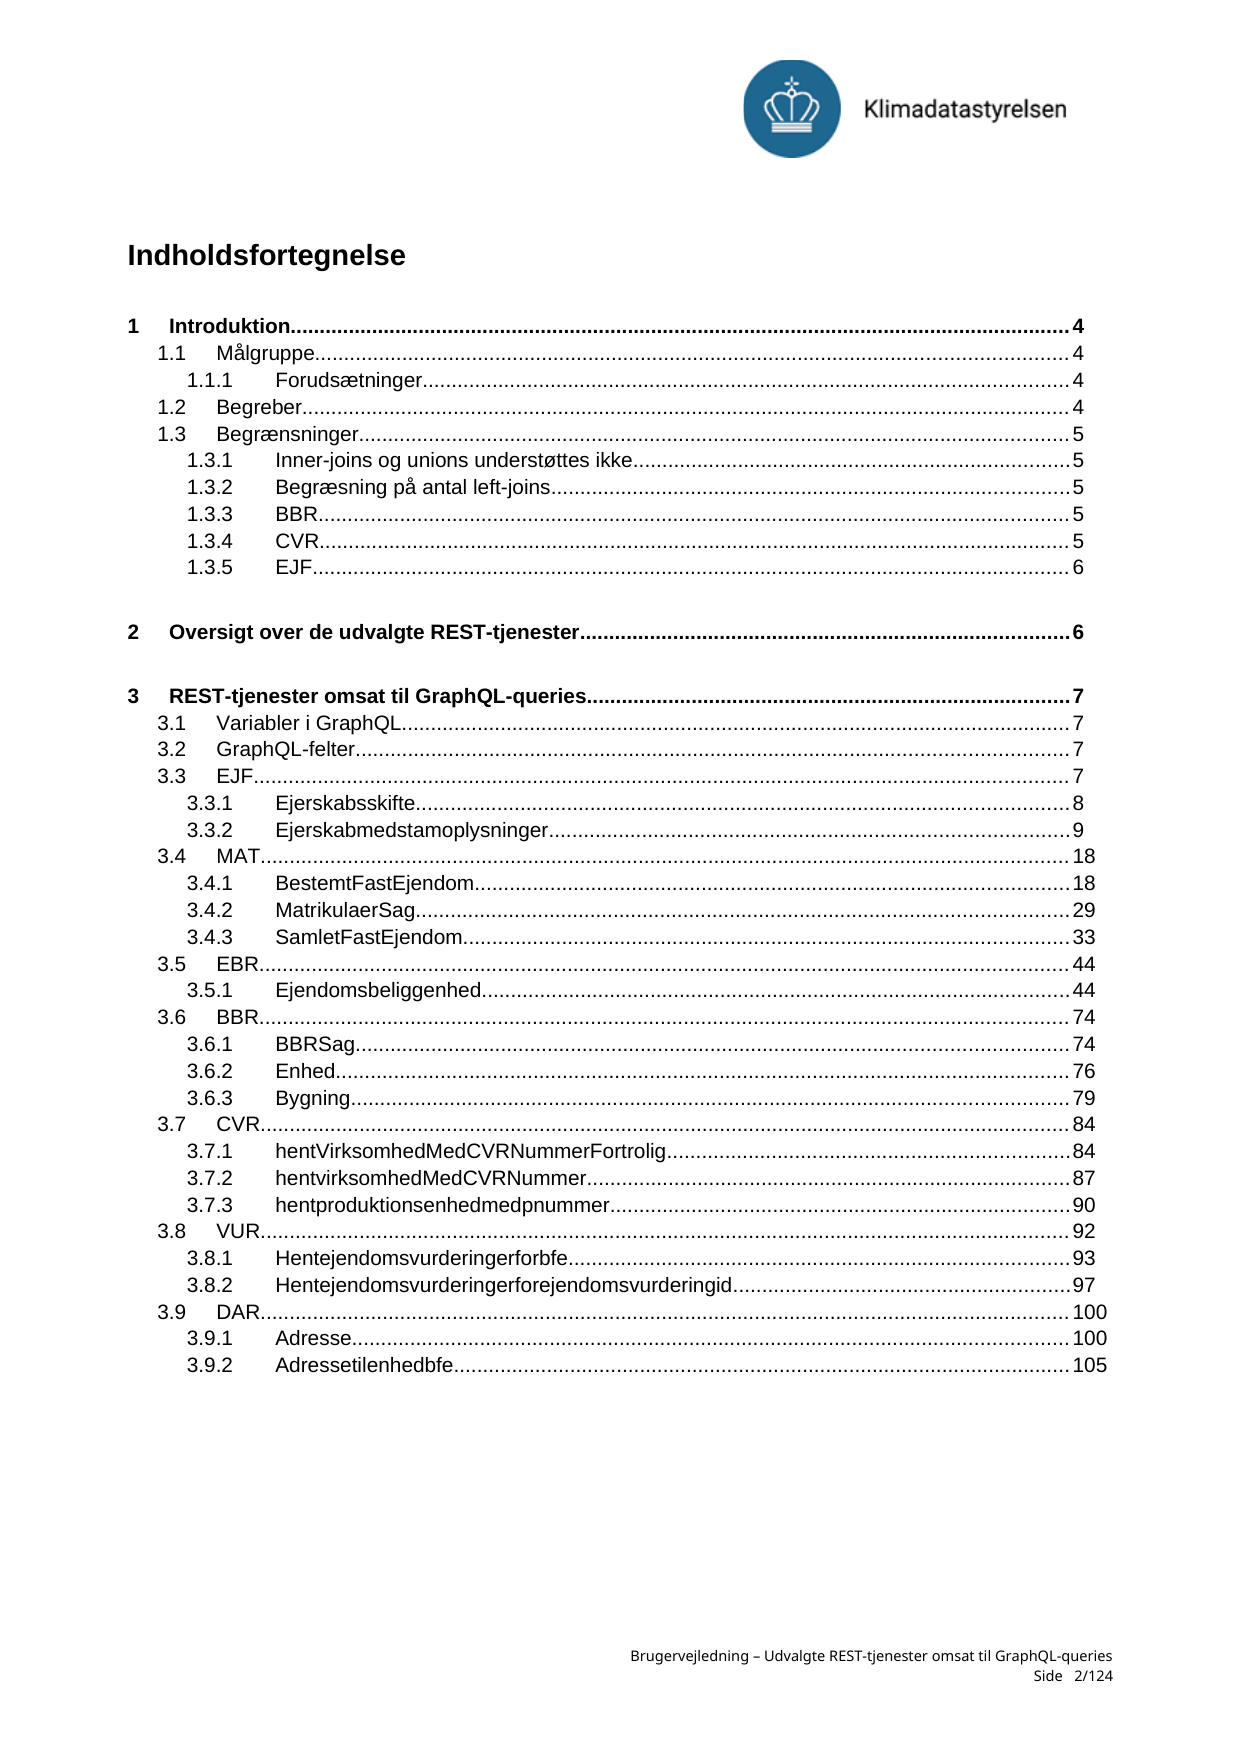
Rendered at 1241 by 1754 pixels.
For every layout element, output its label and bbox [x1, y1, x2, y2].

picture [743, 60, 1113, 158]
